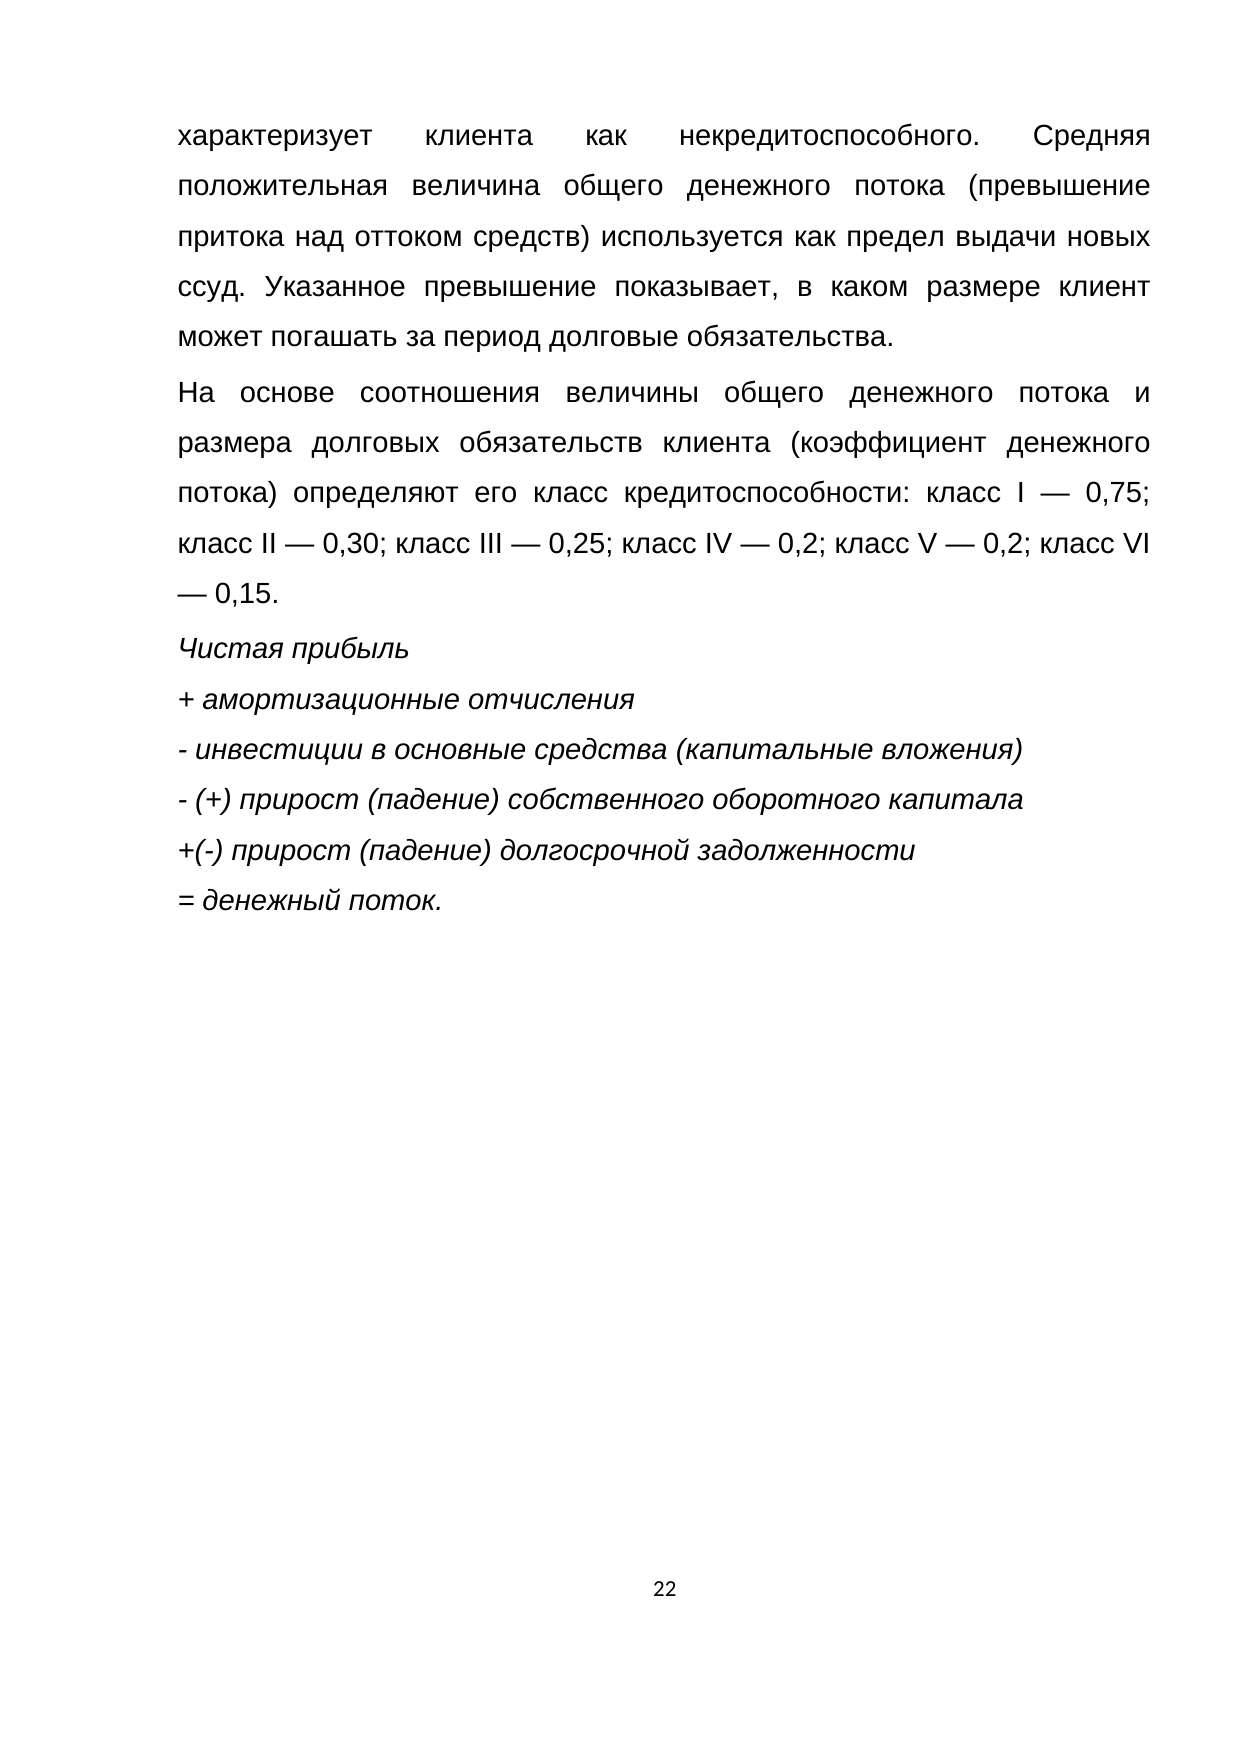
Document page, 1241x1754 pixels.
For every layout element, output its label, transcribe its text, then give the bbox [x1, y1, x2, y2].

text Чистая прибыль + амортизационные отчисления - инвестиции в основные средства (капитальные вложения) - (+) прирост (падение) собственного оборотного капитала +(-) прирост (падение) долгосрочной задолженности = денежный поток. [177, 631, 1152, 917]
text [177, 118, 1152, 353]
text На основе соотношения величины общего денежного потока и размера долговых обязательств клиента (коэффициент денежного потока) определяют его класс кредитоспособности: класс I — 0,75; класс II — 0,30; класс III — 0,25; класс IV — 0,2; класс V — 0,2; класс VI — 0,15. [177, 375, 1152, 609]
